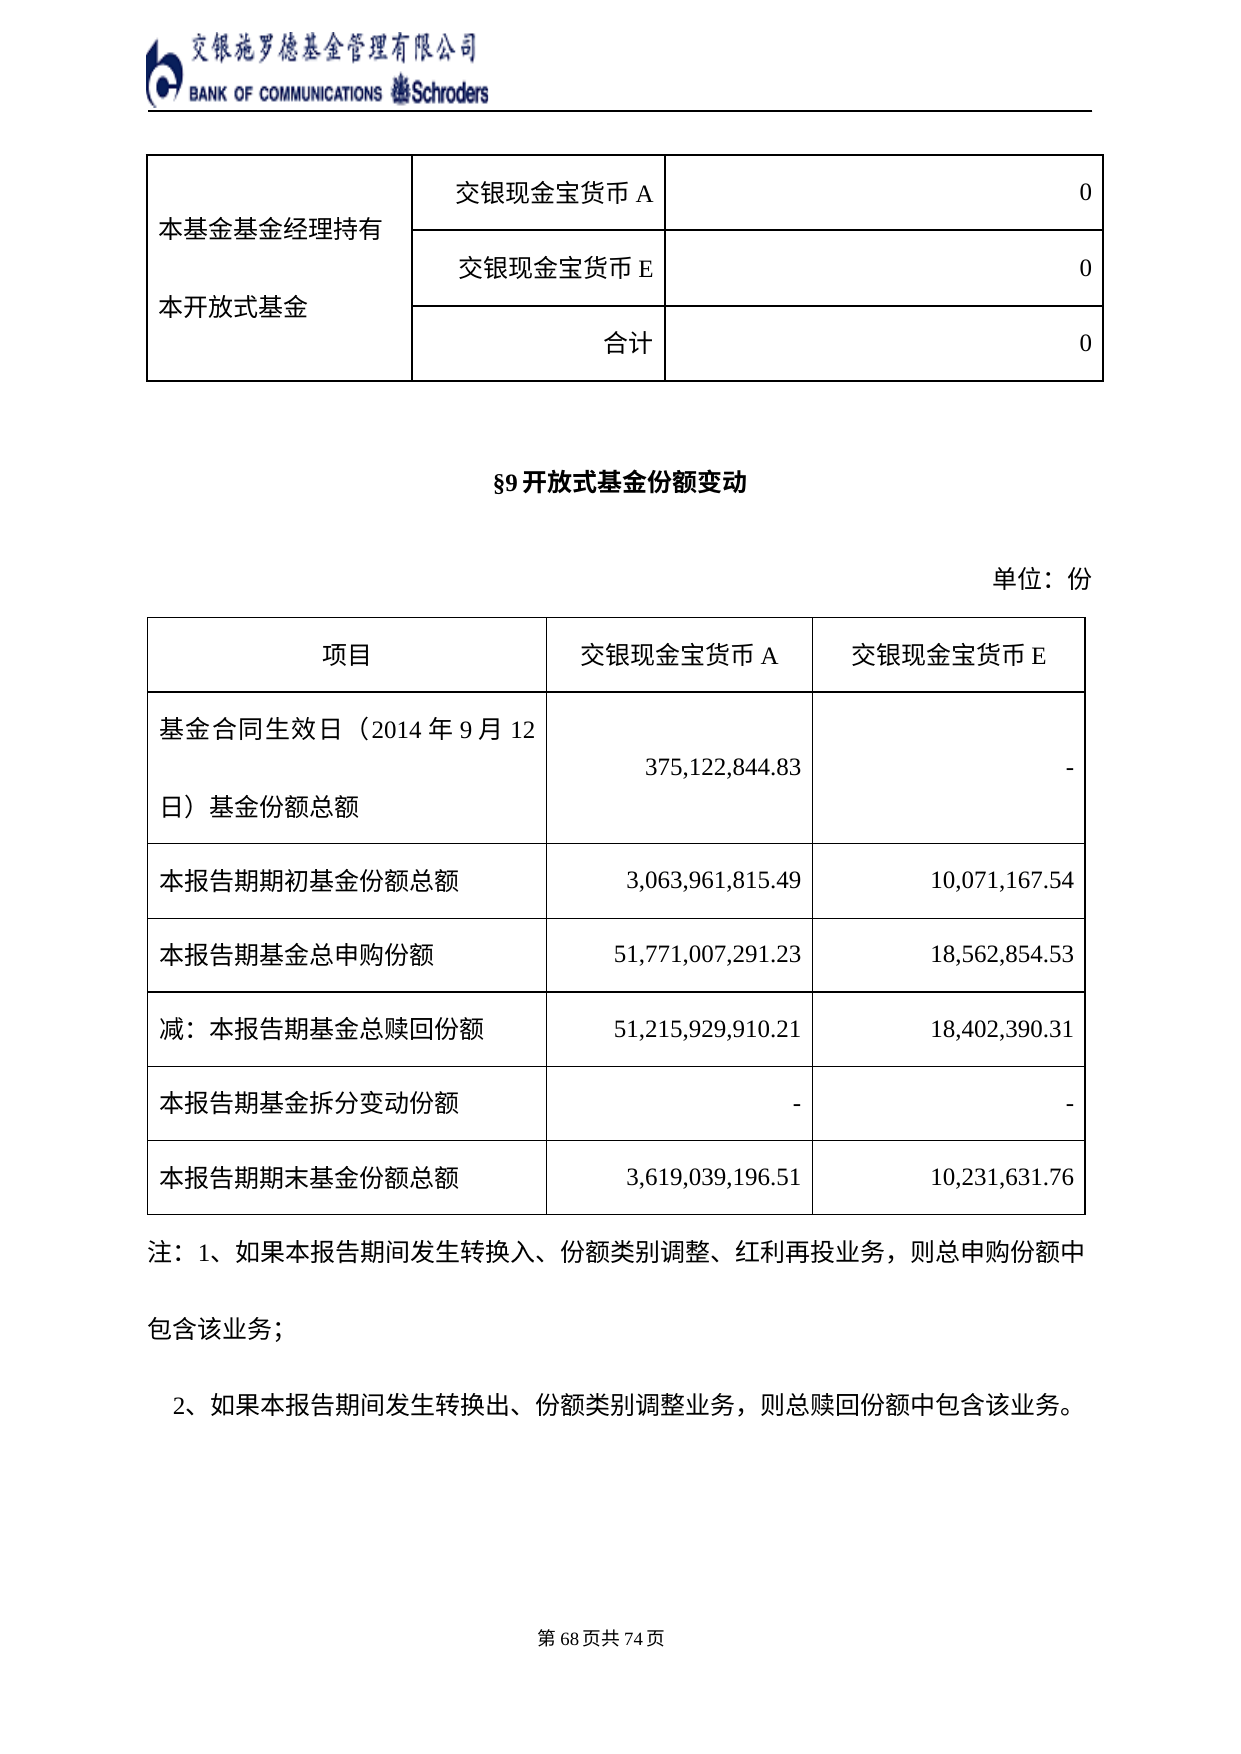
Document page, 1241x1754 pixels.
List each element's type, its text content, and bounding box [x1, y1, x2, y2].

table_cell 交银现金宝货币E [413, 231, 664, 304]
table_cell 0 [666, 231, 1102, 304]
table_cell 51,771,007,291.23 [547, 919, 812, 991]
table_header 交银现金宝货币A [547, 618, 812, 691]
table_cell - [547, 1067, 812, 1139]
text 单位：份 [148, 545, 1092, 610]
table_cell - [813, 1067, 1084, 1139]
table_cell 10,071,167.54 [813, 844, 1084, 917]
table_header 项目 [148, 618, 546, 691]
table_cell 减：本报告期基金总赎回份额 [148, 993, 546, 1066]
table_cell 18,402,390.31 [813, 993, 1084, 1066]
table_cell 本报告期期末基金份额总额 [148, 1141, 546, 1214]
picture [146, 32, 489, 108]
table_cell 本基金基金经理持有本开放式基金 [148, 156, 411, 379]
table_cell 本报告期基金拆分变动份额 [148, 1067, 546, 1139]
table_cell 本报告期期初基金份额总额 [148, 844, 546, 917]
table_cell 10,231,631.76 [813, 1141, 1084, 1214]
table_cell 18,562,854.53 [813, 919, 1084, 991]
table_cell 本报告期基金总申购份额 [148, 919, 546, 991]
table_header 交银现金宝货币E [813, 618, 1084, 691]
table_cell 51,215,929,910.21 [547, 993, 812, 1066]
table_cell 375,122,844.83 [547, 693, 812, 843]
table_cell 0 [666, 307, 1102, 379]
subtitle §9开放式基金份额变动 [148, 448, 1092, 513]
table_cell 基金合同生效日（2014年9月12日）基金份额总额 [148, 693, 546, 843]
table_cell 3,619,039,196.51 [547, 1141, 812, 1214]
table_cell 0 [666, 156, 1102, 229]
table_cell 合计 [413, 307, 664, 379]
text 注：1、如果本报告期间发生转换入、份额类别调整、红利再投业务，则总申购份额中包含该业务； [148, 1218, 1092, 1361]
text 2、如果本报告期间发生转换出、份额类别调整业务，则总赎回份额中包含该业务。 [148, 1371, 1092, 1436]
table_cell 3,063,961,815.49 [547, 844, 812, 917]
table_cell - [813, 693, 1084, 843]
table_cell 交银现金宝货币A [413, 156, 664, 229]
